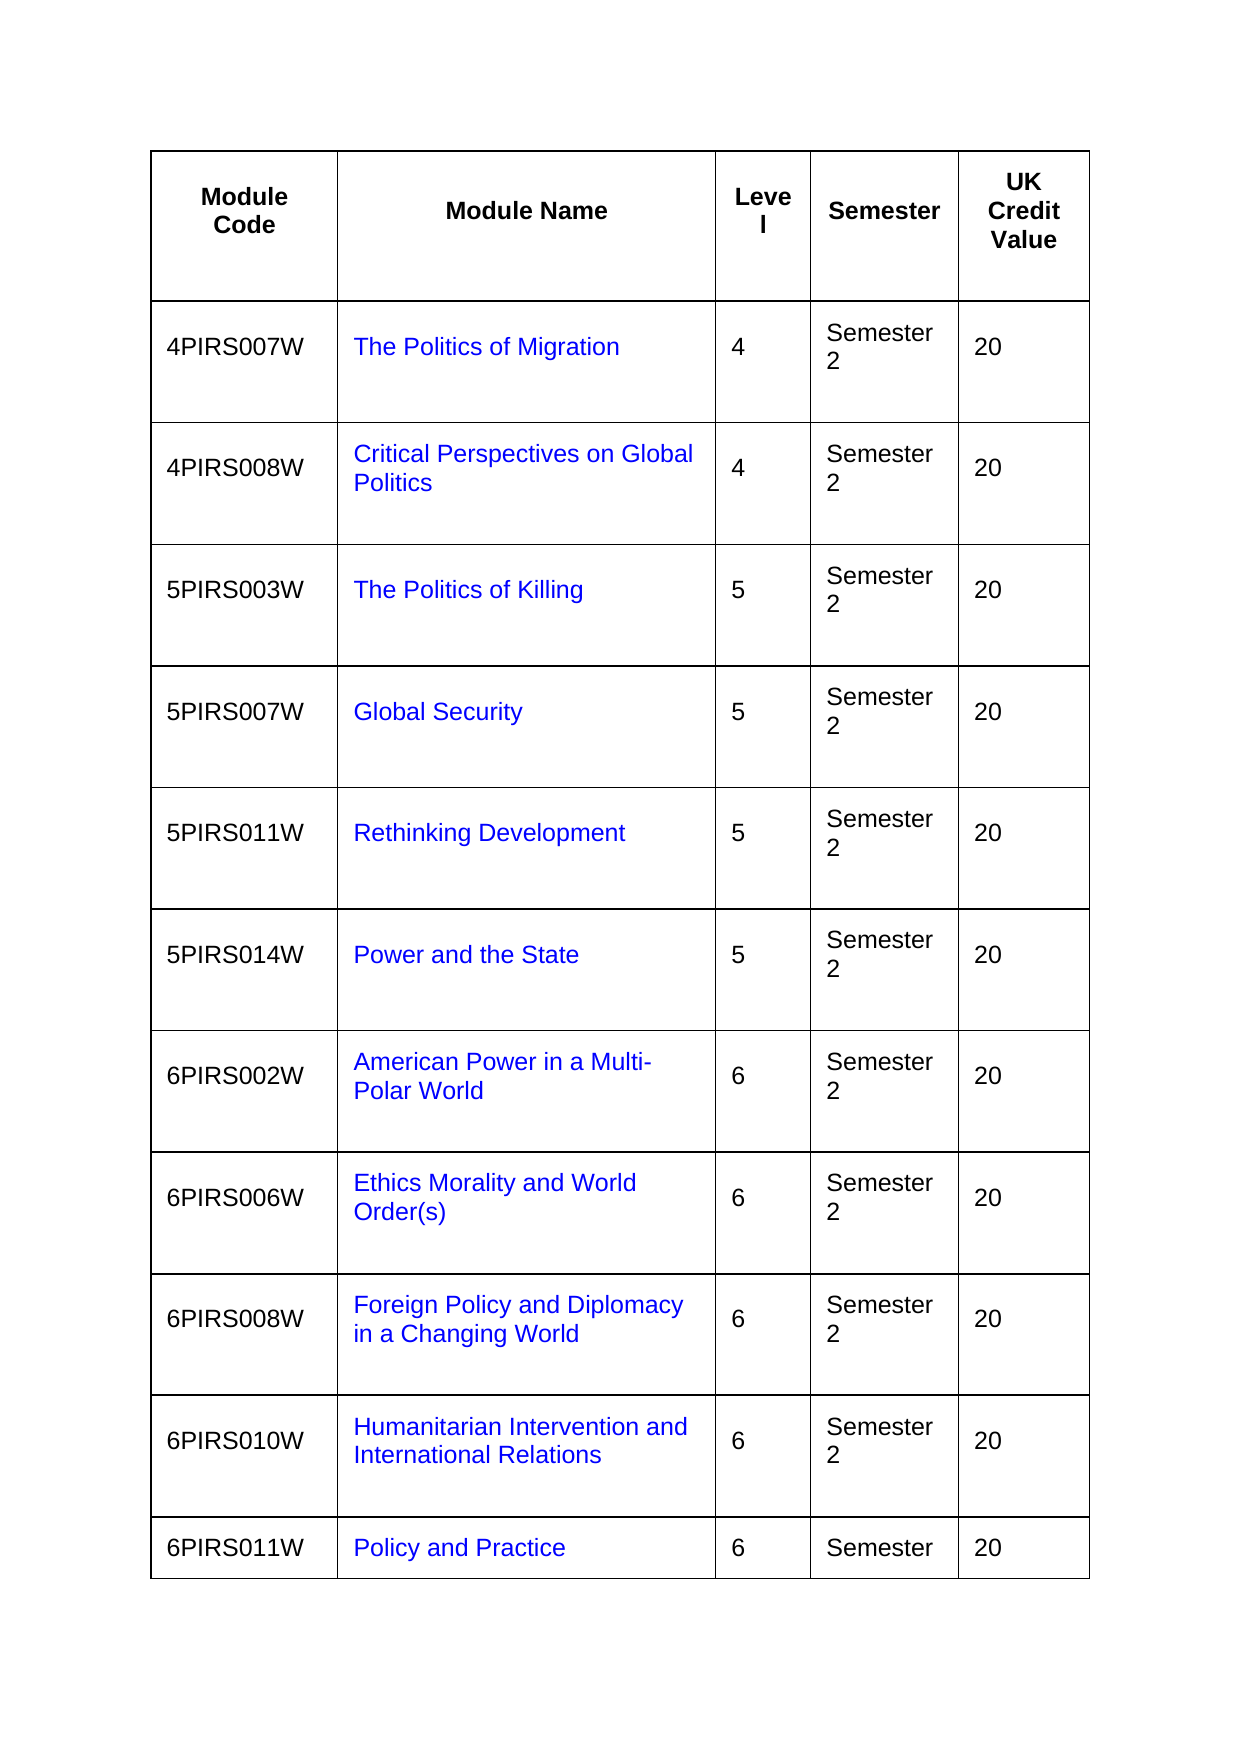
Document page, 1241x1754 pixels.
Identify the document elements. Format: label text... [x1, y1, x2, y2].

table_cell 6 [716, 1153, 810, 1273]
table_cell Semester 2 [811, 1153, 958, 1273]
table_cell 4 [716, 423, 810, 543]
table_header UK Credit Value [959, 152, 1089, 300]
table_cell 6PIRS011W [152, 1518, 337, 1577]
table_cell 5 [716, 788, 810, 908]
table_cell 4PIRS007W [152, 302, 337, 422]
table_cell 4PIRS008W [152, 423, 337, 543]
table_cell 6 [716, 1396, 810, 1516]
table_cell 6PIRS008W [152, 1275, 337, 1394]
table_cell Ethics Morality and World Order(s) [338, 1153, 715, 1273]
table_cell 5PIRS011W [152, 788, 337, 908]
table_cell 6PIRS002W [152, 1031, 337, 1151]
table_cell 5PIRS014W [152, 910, 337, 1030]
table_cell 6 [716, 1031, 810, 1151]
table_cell 6 [716, 1275, 810, 1394]
table_cell 20 [959, 788, 1089, 908]
table_cell 5PIRS003W [152, 545, 337, 665]
table_cell 20 [959, 1396, 1089, 1516]
table_cell 20 [959, 302, 1089, 422]
table_cell Semester 2 [811, 667, 958, 787]
table_cell 20 [959, 910, 1089, 1030]
table_cell Semester 2 [811, 788, 958, 908]
table_header Module Code [152, 152, 337, 300]
table_cell 20 [959, 423, 1089, 543]
table_cell American Power in a Multi-Polar World [338, 1031, 715, 1151]
table_cell The Politics of Killing [338, 545, 715, 665]
table_cell Semester 2 [811, 302, 958, 422]
table_cell 5 [716, 910, 810, 1030]
table_cell 4 [716, 302, 810, 422]
table_cell 20 [959, 667, 1089, 787]
table_cell 6PIRS010W [152, 1396, 337, 1516]
table_cell 5 [716, 667, 810, 787]
table_cell The Politics of Migration [338, 302, 715, 422]
table_cell 20 [959, 545, 1089, 665]
table_cell 5 [716, 545, 810, 665]
table_cell Policy and Practice [338, 1518, 715, 1577]
table_cell Humanitarian Intervention and International Relations [338, 1396, 715, 1516]
table_cell Global Security [338, 667, 715, 787]
table_cell Power and the State [338, 910, 715, 1030]
table_cell Semester 2 [811, 1275, 958, 1394]
table_cell Semester 2 [811, 1518, 958, 1577]
table_cell 20 [959, 1275, 1089, 1394]
table_cell Semester 2 [811, 910, 958, 1030]
table_cell 20 [959, 1518, 1089, 1577]
table_cell Critical Perspectives on Global Politics [338, 423, 715, 543]
table_header Level [716, 152, 810, 300]
table_header Semester [811, 152, 958, 300]
table_cell Semester 2 [811, 1396, 958, 1516]
table_cell 6PIRS006W [152, 1153, 337, 1273]
table_header Module Name [338, 152, 715, 300]
table_cell Semester 2 [811, 423, 958, 543]
table_cell Rethinking Development [338, 788, 715, 908]
table_cell Semester 2 [811, 545, 958, 665]
table_cell 20 [959, 1031, 1089, 1151]
table_cell 5PIRS007W [152, 667, 337, 787]
table_cell Semester 2 [811, 1031, 958, 1151]
table_cell 6 [716, 1518, 810, 1577]
table_cell Foreign Policy and Diplomacy in a Changing World [338, 1275, 715, 1394]
table_cell 20 [959, 1153, 1089, 1273]
